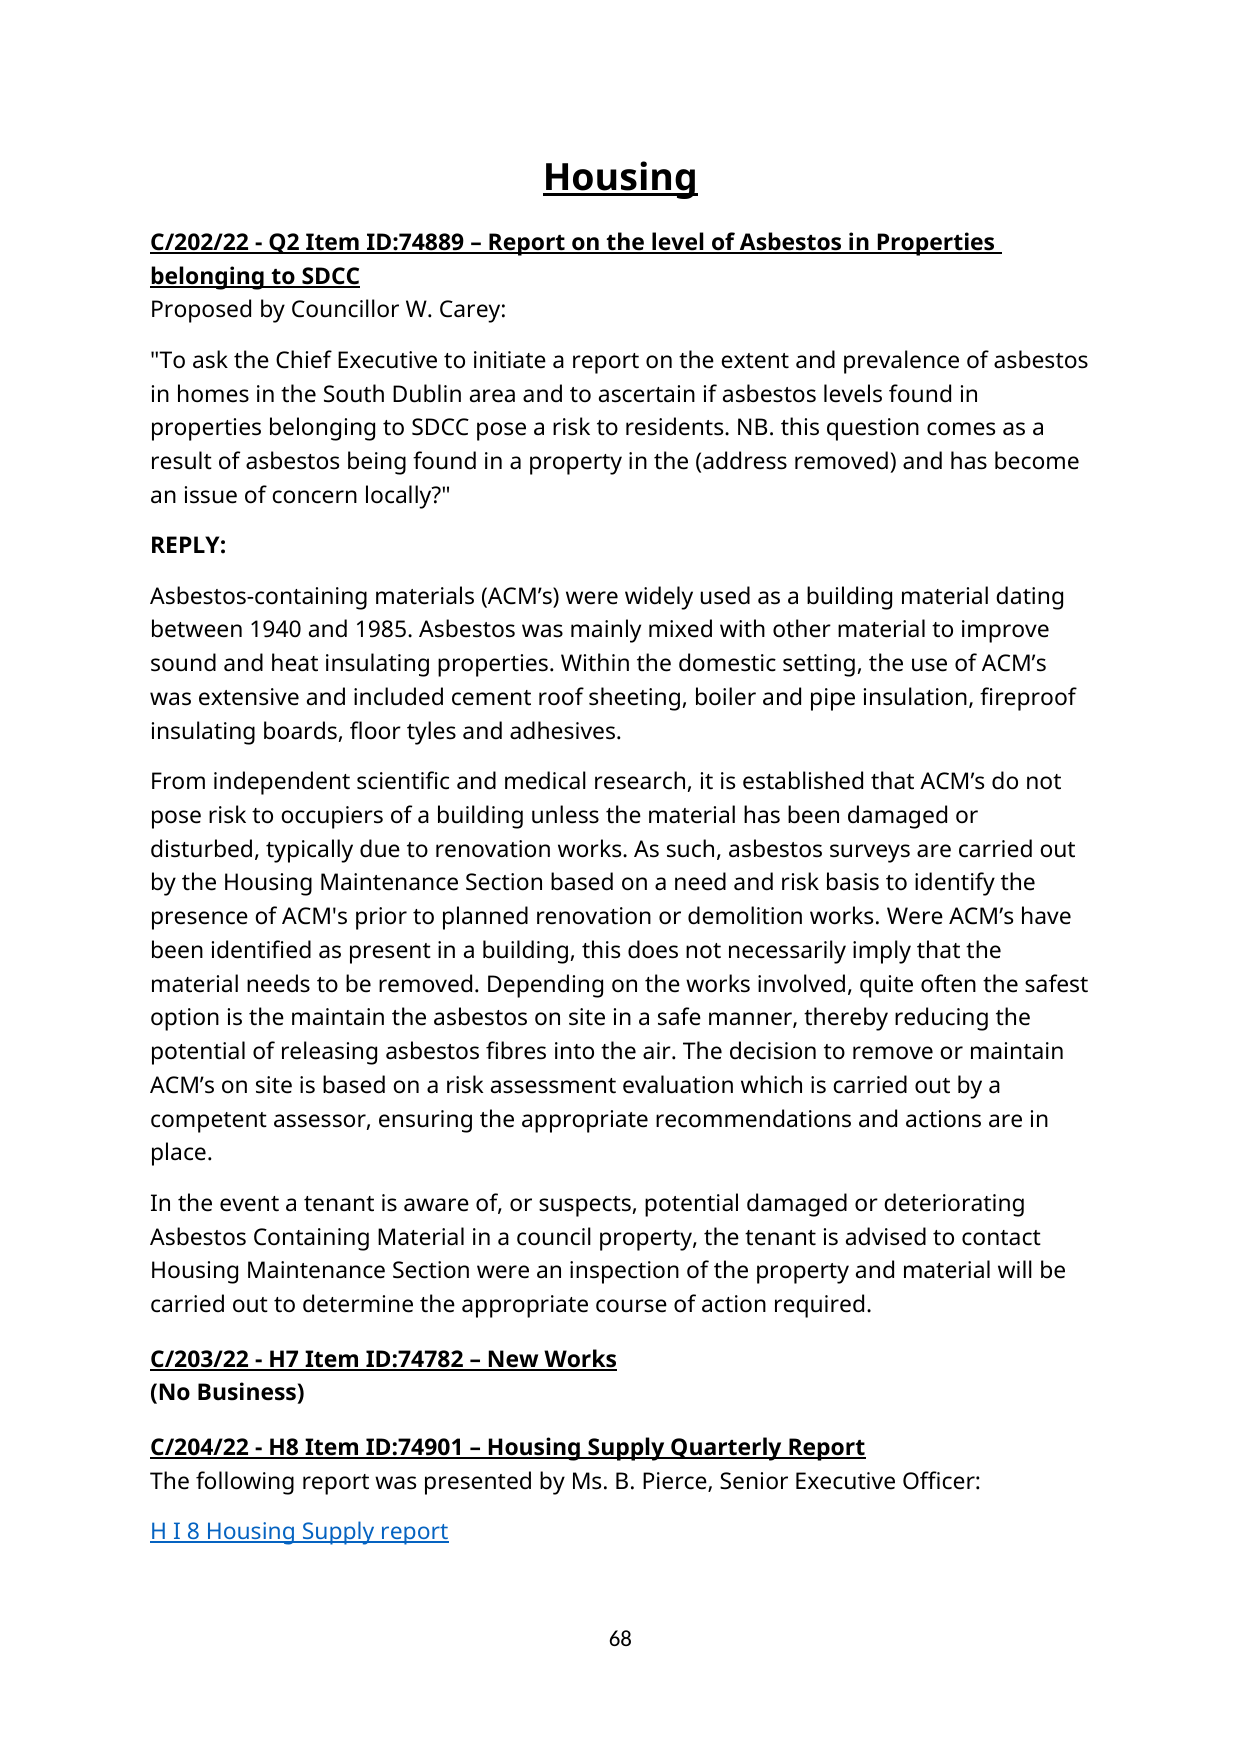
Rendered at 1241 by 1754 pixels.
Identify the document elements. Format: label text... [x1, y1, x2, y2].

text H I 8 Housing Supply report [150, 1515, 1090, 1546]
text "To ask the Chief Executive to initiate a report on the extent and prevalence of asbestos in homes in the South Dublin area and to ascertain if asbestos levels found in properties belonging to SDCC pose a risk to residents. NB. this question comes as a result of asbestos being found in a property in the (address removed) and has become an issue of concern locally?" [150, 344, 1090, 510]
text REPLY: [150, 529, 1090, 561]
text (No Business) [150, 1376, 1090, 1408]
subtitle Housing [150, 150, 1090, 201]
subtitle C/202/22 - Q2 Item ID:74889 – Report on the level of Asbestos in Properties belonging to SDCC [150, 226, 1090, 291]
text Proposed by Councillor W. Carey: [150, 293, 1090, 325]
subtitle C/204/22 - H8 Item ID:74901 – Housing Supply Quarterly Report [150, 1431, 1090, 1462]
text In the event a tenant is aware of, or suspects, potential damaged or deteriorating Asbestos Containing Material in a council property, the tenant is advised to contact Housing Maintenance Section were an inspection of the property and material will be carried out to determine the appropriate course of action required. [150, 1187, 1090, 1319]
text Asbestos-containing materials (ACM’s) were widely used as a building material dating between 1940 and 1985. Asbestos was mainly mixed with other material to improve sound and heat insulating properties. Within the domestic setting, the use of ACM’s was extensive and included cement roof sheeting, boiler and pipe insulation, fireproof insulating boards, floor tyles and adhesives. [150, 580, 1090, 746]
text The following report was presented by Ms. B. Pierce, Senior Executive Officer: [150, 1465, 1090, 1496]
subtitle C/203/22 - H7 Item ID:74782 – New Works [150, 1343, 1090, 1374]
text From independent scientific and medical research, it is established that ACM’s do not pose risk to occupiers of a building unless the material has been damaged or disturbed, typically due to renovation works. As such, asbestos surveys are carried out by the Housing Maintenance Section based on a need and risk basis to identify the presence of ACM's prior to planned renovation or demolition works. Were ACM’s have been identified as present in a building, this does not necessarily imply that the material needs to be removed. Depending on the works involved, quite often the safest option is the maintain the asbestos on site in a safe manner, thereby reducing the potential of releasing asbestos fibres into the air. The decision to remove or maintain ACM’s on site is based on a risk assessment evaluation which is carried out by a competent assessor, ensuring the appropriate recommendations and actions are in place. [150, 765, 1090, 1168]
